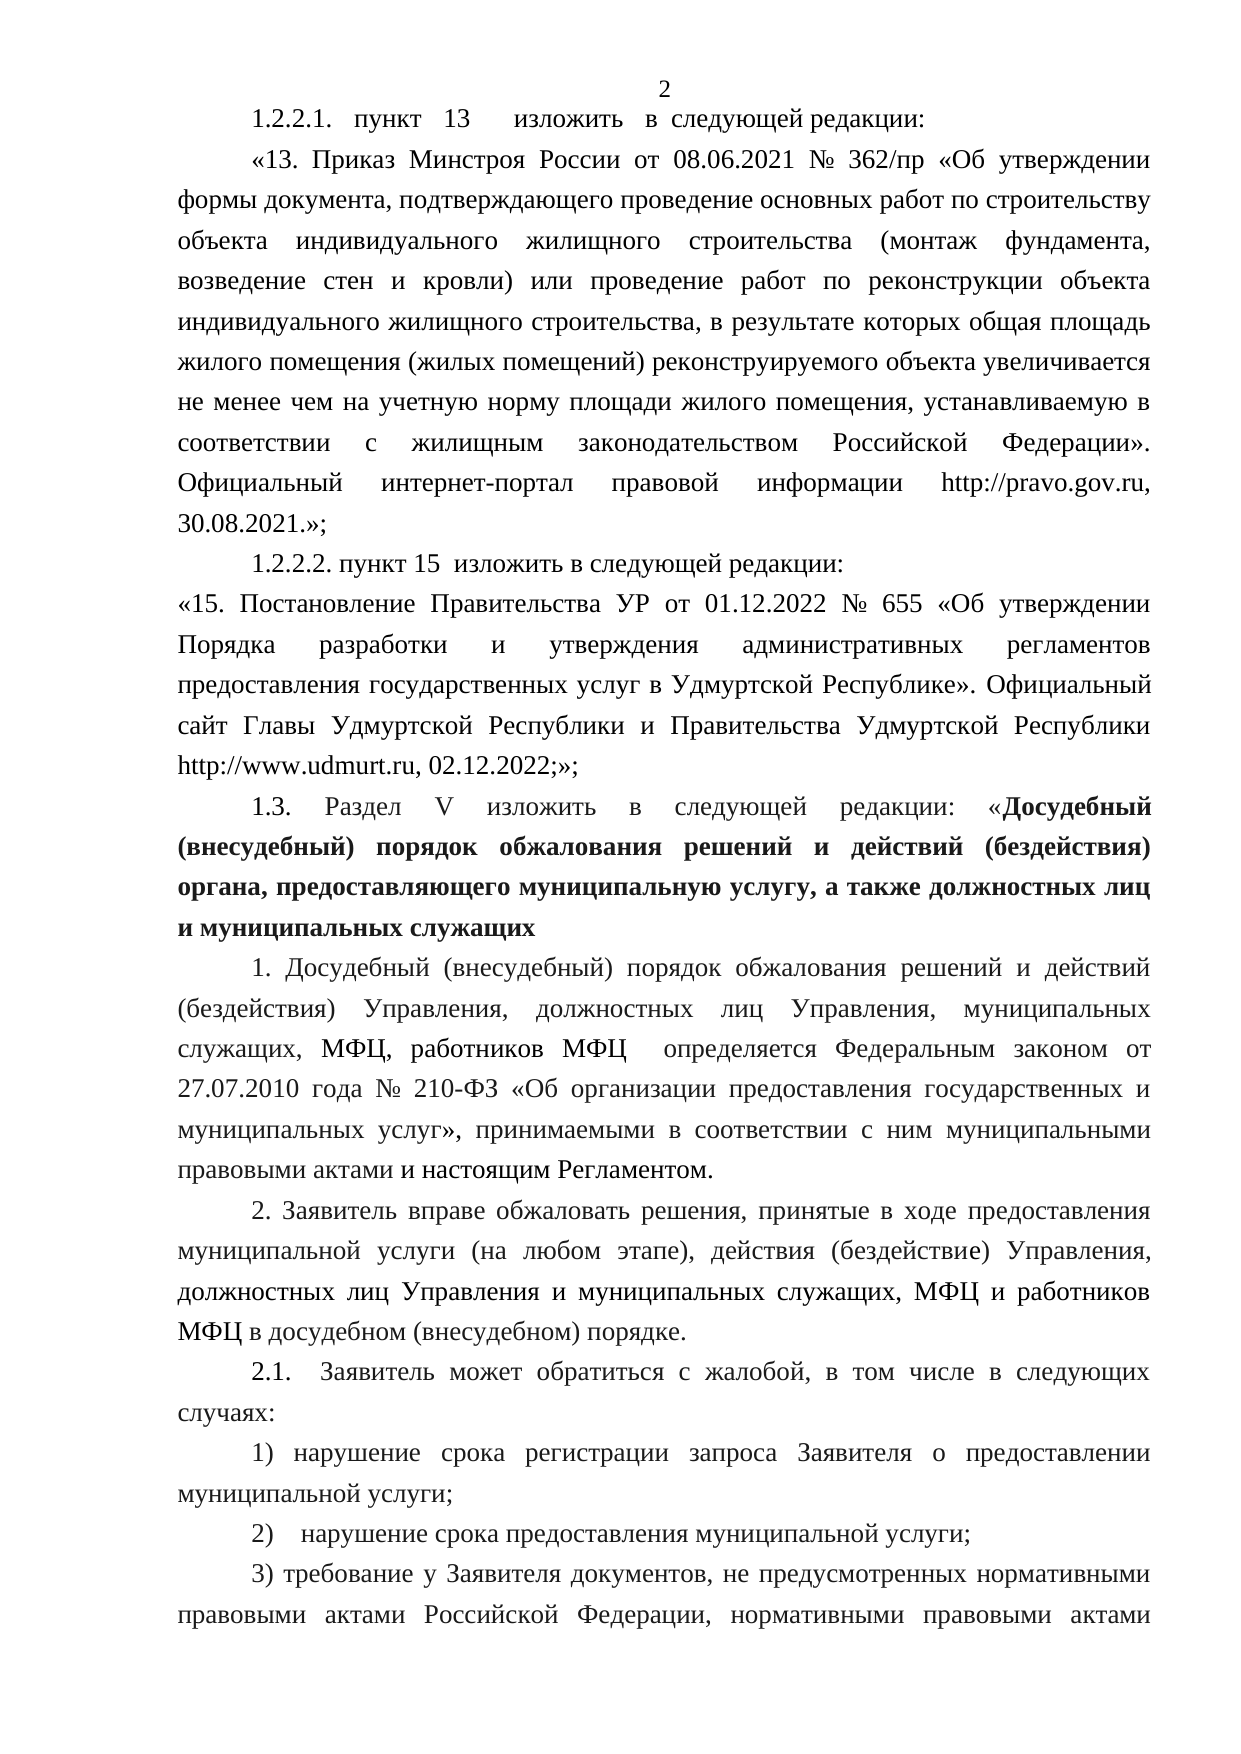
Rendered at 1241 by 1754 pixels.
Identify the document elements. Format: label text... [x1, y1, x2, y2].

text 1.2.2.1. пункт 13 изложить в следующей редакции: [177, 103, 1152, 134]
text «15. Постановление Правительства УР от 01.12.2022 № 655 «Об утверждении Порядка разработки и утверждения административных регламентов предоставления государственных услуг в Удмуртской Республике». Официальный сайт Главы Удмуртской Республики и Правительства Удмуртской Республики http://www.udmurt.ru, 02.12.2022;»; [177, 588, 1152, 780]
text 2. Заявитель вправе обжаловать решения, принятые в ходе предоставления муниципальной услуги (на любом этапе), действия (бездействие) Управления, должностных лиц Управления и муниципальных служащих, МФЦ и работников МФЦ в досудебном (внесудебном) порядке. [177, 1194, 1152, 1346]
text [177, 1558, 1152, 1629]
text 1.2.2.2. пункт 15 изложить в следующей редакции: [177, 547, 1152, 578]
text 2) нарушение срока предоставления муниципальной услуги; [177, 1517, 1152, 1548]
text «13. Приказ Минстроя России от 08.06.2021 № 362/пр «Об утверждении формы документа, подтверждающего проведение основных работ по строительству объекта индивидуального жилищного строительства (монтаж фундамента, возведение стен и кровли) или проведение работ по реконструкции объекта индивидуального жилищного строительства, в результате которых общая площадь жилого помещения (жилых помещений) реконструируемого объекта увеличивается не менее чем на учетную норму площади жилого помещения, устанавливаемую в соответствии с жилищным законодательством Российской Федерации». Официальный интернет-портал правовой информации http://pravo.gov.ru, 30.08.2021.»; [177, 143, 1152, 538]
text 2.1. Заявитель может обратиться с жалобой, в том числе в следующих случаях: [177, 1356, 1152, 1427]
text 1. Досудебный (внесудебный) порядок обжалования решений и действий (бездействия) Управления, должностных лиц Управления, муниципальных служащих, МФЦ, работников МФЦ определяется Федеральным законом от 27.07.2010 года № 210-ФЗ «Об организации предоставления государственных и муниципальных услуг», принимаемыми в соответствии с ним муниципальными правовыми актами и настоящим Регламентом. [177, 951, 1152, 1184]
text 1.3. Раздел V изложить в следующей редакции: «Досудебный (внесудебный) порядок обжалования решений и действий (бездействия) органа, предоставляющего муниципальную услугу, а также должностных лиц и муниципальных служащих [177, 790, 1152, 942]
text 1) нарушение срока регистрации запроса Заявителя о предоставлении муниципальной услуги; [177, 1436, 1152, 1508]
